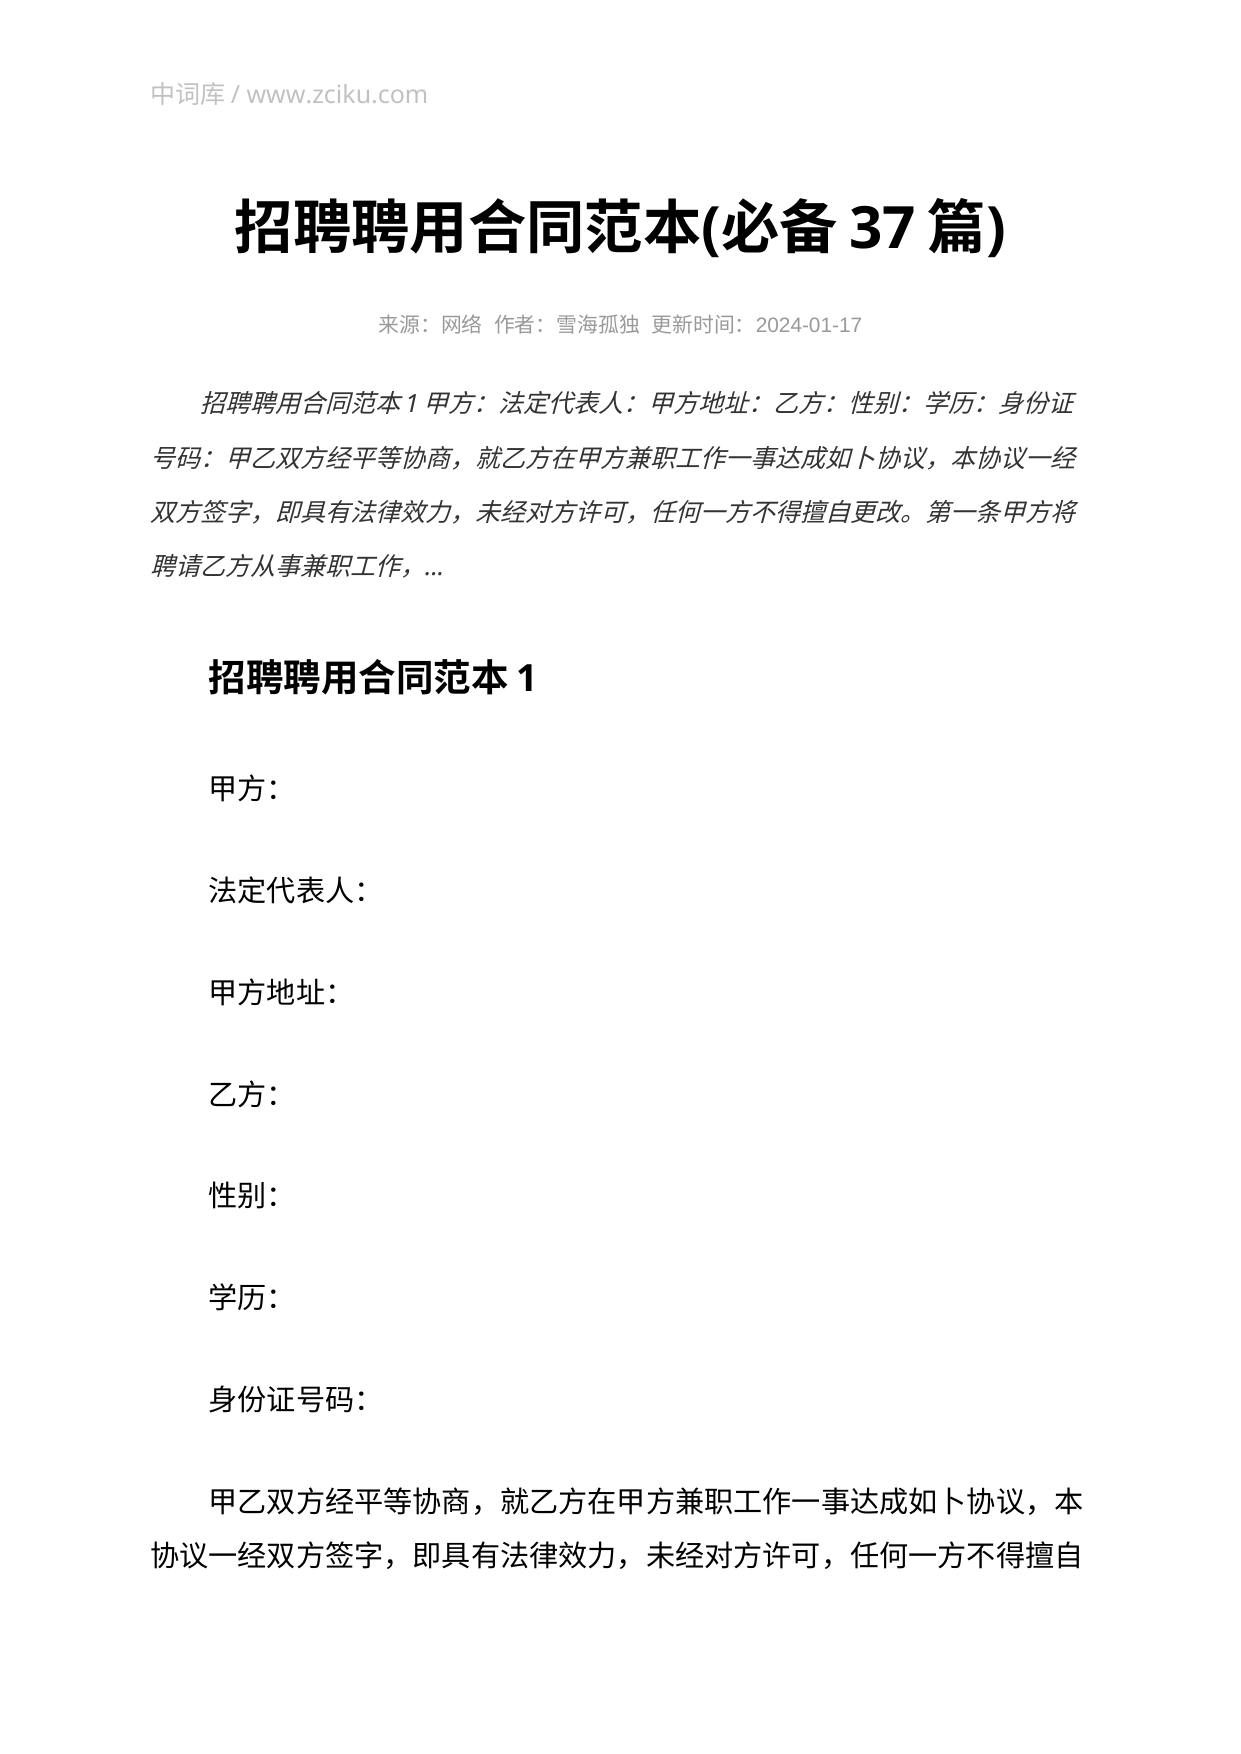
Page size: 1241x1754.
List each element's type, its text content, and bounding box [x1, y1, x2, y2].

text 性别： [150, 1173, 1090, 1215]
subtitle 招聘聘用合同范本(必备37篇) [150, 181, 1090, 266]
text 招聘聘用合同范本1 [150, 648, 1090, 703]
text 甲方地址： [150, 969, 1090, 1012]
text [150, 1478, 1090, 1575]
text 学历： [150, 1274, 1090, 1317]
text 甲方： [150, 766, 1090, 808]
text 身份证号码： [150, 1376, 1090, 1419]
text 乙方： [150, 1071, 1090, 1113]
text 来源：网络 作者：雪海孤独 更新时间：2024-01-17 [150, 313, 1090, 337]
text 招聘聘用合同范本1甲方：法定代表人：甲方地址：乙方：性别：学历：身份证号码：甲乙双方经平等协商，就乙方在甲方兼职工作一事达成如卜协议，本协议一经双方签字，即具有法律效力，未经对方许可，任何一方不得擅自更改。第一条甲方将聘请乙方从事兼职工作，... [150, 384, 1090, 583]
text 法定代表人： [150, 867, 1090, 910]
